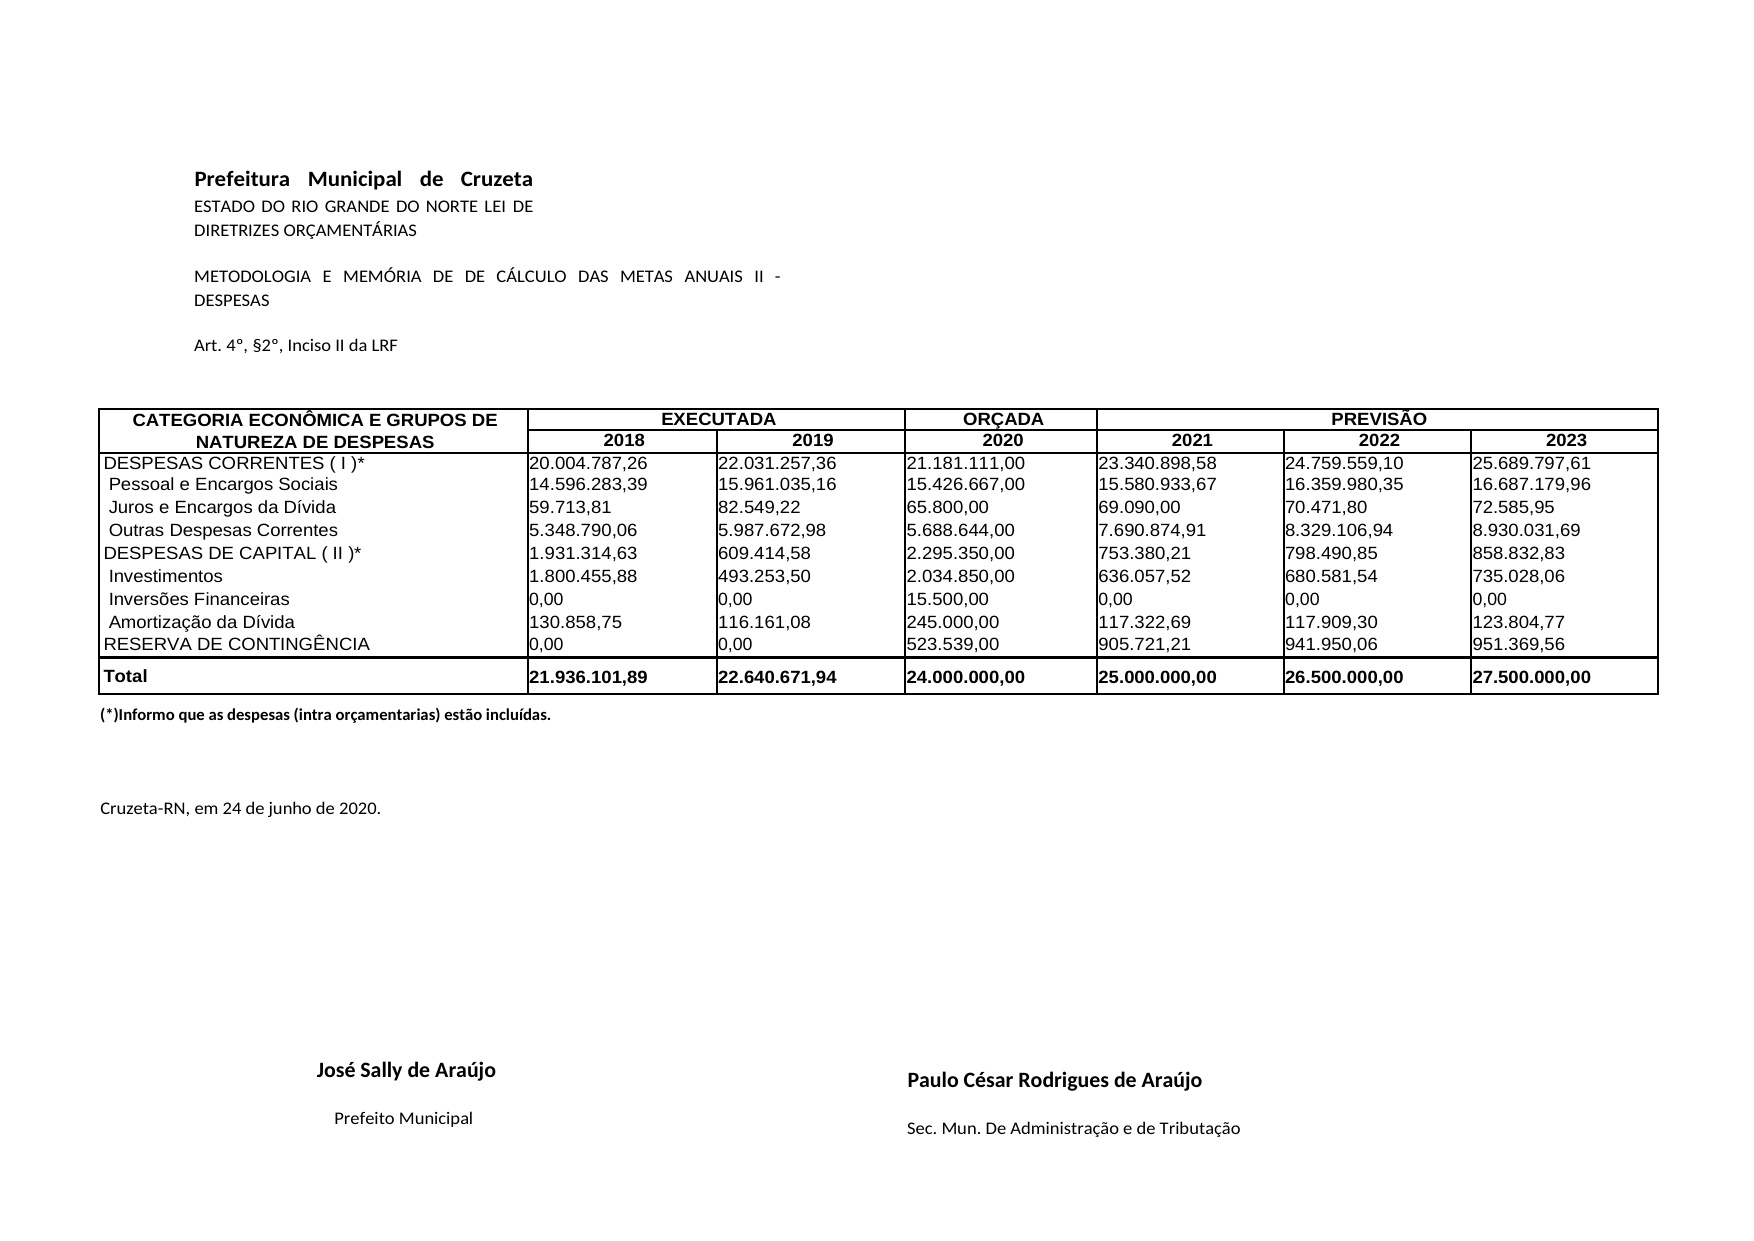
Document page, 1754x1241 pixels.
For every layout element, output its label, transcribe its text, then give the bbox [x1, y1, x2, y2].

table_cell 0,00 [1098, 589, 1283, 611]
text Sec. Mun. De Administração e de Tributação [907, 1117, 1668, 1139]
table_cell 798.490,85 [1285, 543, 1470, 566]
table_header PREVISÃO [1098, 410, 1657, 429]
table_cell 0,00 [1472, 589, 1657, 611]
table_cell 65.800,00 [906, 497, 1096, 519]
table_header CATEGORIA ECONÔMICA E GRUPOS DE NATUREZA DE DESPESAS [100, 410, 527, 452]
table_cell 82.549,22 [718, 497, 904, 519]
table_cell RESERVA DE CONTINGÊNCIA [100, 634, 527, 656]
table_cell Juros e Encargos da Dívida [100, 497, 527, 519]
table_cell 70.471,80 [1285, 497, 1470, 519]
table_cell 8.930.031,69 [1472, 520, 1657, 543]
table_cell Inversões Financeiras [100, 589, 527, 611]
table_cell 117.909,30 [1285, 611, 1470, 634]
table_cell Investimentos [100, 566, 527, 588]
text José Sally de Araújo [297, 1056, 515, 1083]
table_cell 2021 [1098, 431, 1283, 452]
table_cell DESPESAS CORRENTES ( I )* [100, 454, 527, 474]
text METODOLOGIA E MEMÓRIA DE DE CÁLCULO DAS METAS ANUAIS II - DESPESAS [194, 265, 781, 311]
table_cell 8.329.106,94 [1285, 520, 1470, 543]
table_cell 15.500,00 [906, 589, 1096, 611]
table_cell 21.181.111,00 [906, 454, 1096, 474]
table_cell Amortização da Dívida [100, 611, 527, 634]
table_cell 2020 [906, 431, 1096, 452]
table_cell 15.961.035,16 [718, 474, 904, 497]
table_cell 858.832,83 [1472, 543, 1657, 566]
text Prefeitura Municipal de Cruzeta ESTADO DO RIO GRANDE DO NORTE LEI DE DIRETRIZES ORÇAMENTÁRIAS [194, 166, 533, 241]
table_cell 951.369,56 [1472, 634, 1657, 656]
table_cell 2.295.350,00 [906, 543, 1096, 566]
table_cell DESPESAS DE CAPITAL ( II )* [100, 543, 527, 566]
table_cell 5.348.790,06 [529, 520, 716, 543]
text Art. 4º, §2º, Inciso II da LRF [194, 334, 1668, 356]
table_cell 16.359.980,35 [1285, 474, 1470, 497]
text Paulo César Rodrigues de Araújo [907, 1066, 1668, 1093]
table_cell 2019 [718, 431, 904, 452]
table_cell 123.804,77 [1472, 611, 1657, 634]
table_cell 14.596.283,39 [529, 474, 716, 497]
table_cell 2018 [529, 431, 716, 452]
table_cell 905.721,21 [1098, 634, 1283, 656]
table_cell 69.090,00 [1098, 497, 1283, 519]
table_cell 20.004.787,26 [529, 454, 716, 474]
table_header ORÇADA [906, 410, 1096, 429]
table_cell 5.688.644,00 [906, 520, 1096, 543]
table_cell 680.581,54 [1285, 566, 1470, 588]
table_cell 0,00 [529, 589, 716, 611]
table_cell 2.034.850,00 [906, 566, 1096, 588]
table_cell 24.000.000,00 [906, 659, 1096, 693]
table_cell 1.800.455,88 [529, 566, 716, 588]
table_cell 25.000.000,00 [1098, 659, 1283, 693]
text Prefeito Municipal [292, 1107, 515, 1129]
table_cell 493.253,50 [718, 566, 904, 588]
table_cell 72.585,95 [1472, 497, 1657, 519]
table_cell 22.031.257,36 [718, 454, 904, 474]
table_cell 0,00 [718, 634, 904, 656]
table_cell 130.858,75 [529, 611, 716, 634]
table_cell 1.931.314,63 [529, 543, 716, 566]
table_cell 735.028,06 [1472, 566, 1657, 588]
table_header EXECUTADA [529, 410, 904, 429]
table_cell 0,00 [1285, 589, 1470, 611]
text Cruzeta-RN, em 24 de junho de 2020. [100, 797, 1668, 819]
table_cell Pessoal e Encargos Sociais [100, 474, 527, 497]
table_cell 636.057,52 [1098, 566, 1283, 588]
table_cell 26.500.000,00 [1285, 659, 1470, 693]
table_cell 16.687.179,96 [1472, 474, 1657, 497]
text (*)Informo que as despesas (intra orçamentarias) estão incluídas. [100, 704, 1668, 724]
table_cell 941.950,06 [1285, 634, 1470, 656]
table_cell 116.161,08 [718, 611, 904, 634]
table_cell 753.380,21 [1098, 543, 1283, 566]
table_cell 2022 [1285, 431, 1470, 452]
table_cell Total [100, 659, 527, 693]
table_cell 15.426.667,00 [906, 474, 1096, 497]
table_cell 15.580.933,67 [1098, 474, 1283, 497]
table_cell 23.340.898,58 [1098, 454, 1283, 474]
table_cell 22.640.671,94 [718, 659, 904, 693]
table_cell 609.414,58 [718, 543, 904, 566]
table_cell 245.000,00 [906, 611, 1096, 634]
table_cell 25.689.797,61 [1472, 454, 1657, 474]
table_cell 7.690.874,91 [1098, 520, 1283, 543]
table_cell 21.936.101,89 [529, 659, 716, 693]
table_cell Outras Despesas Correntes [100, 520, 527, 543]
table_cell 5.987.672,98 [718, 520, 904, 543]
table_cell 27.500.000,00 [1472, 659, 1657, 693]
table_cell 24.759.559,10 [1285, 454, 1470, 474]
table_cell 523.539,00 [906, 634, 1096, 656]
table_cell 0,00 [718, 589, 904, 611]
table_cell 117.322,69 [1098, 611, 1283, 634]
table_cell 59.713,81 [529, 497, 716, 519]
table_cell 2023 [1472, 431, 1657, 452]
table_cell 0,00 [529, 634, 716, 656]
